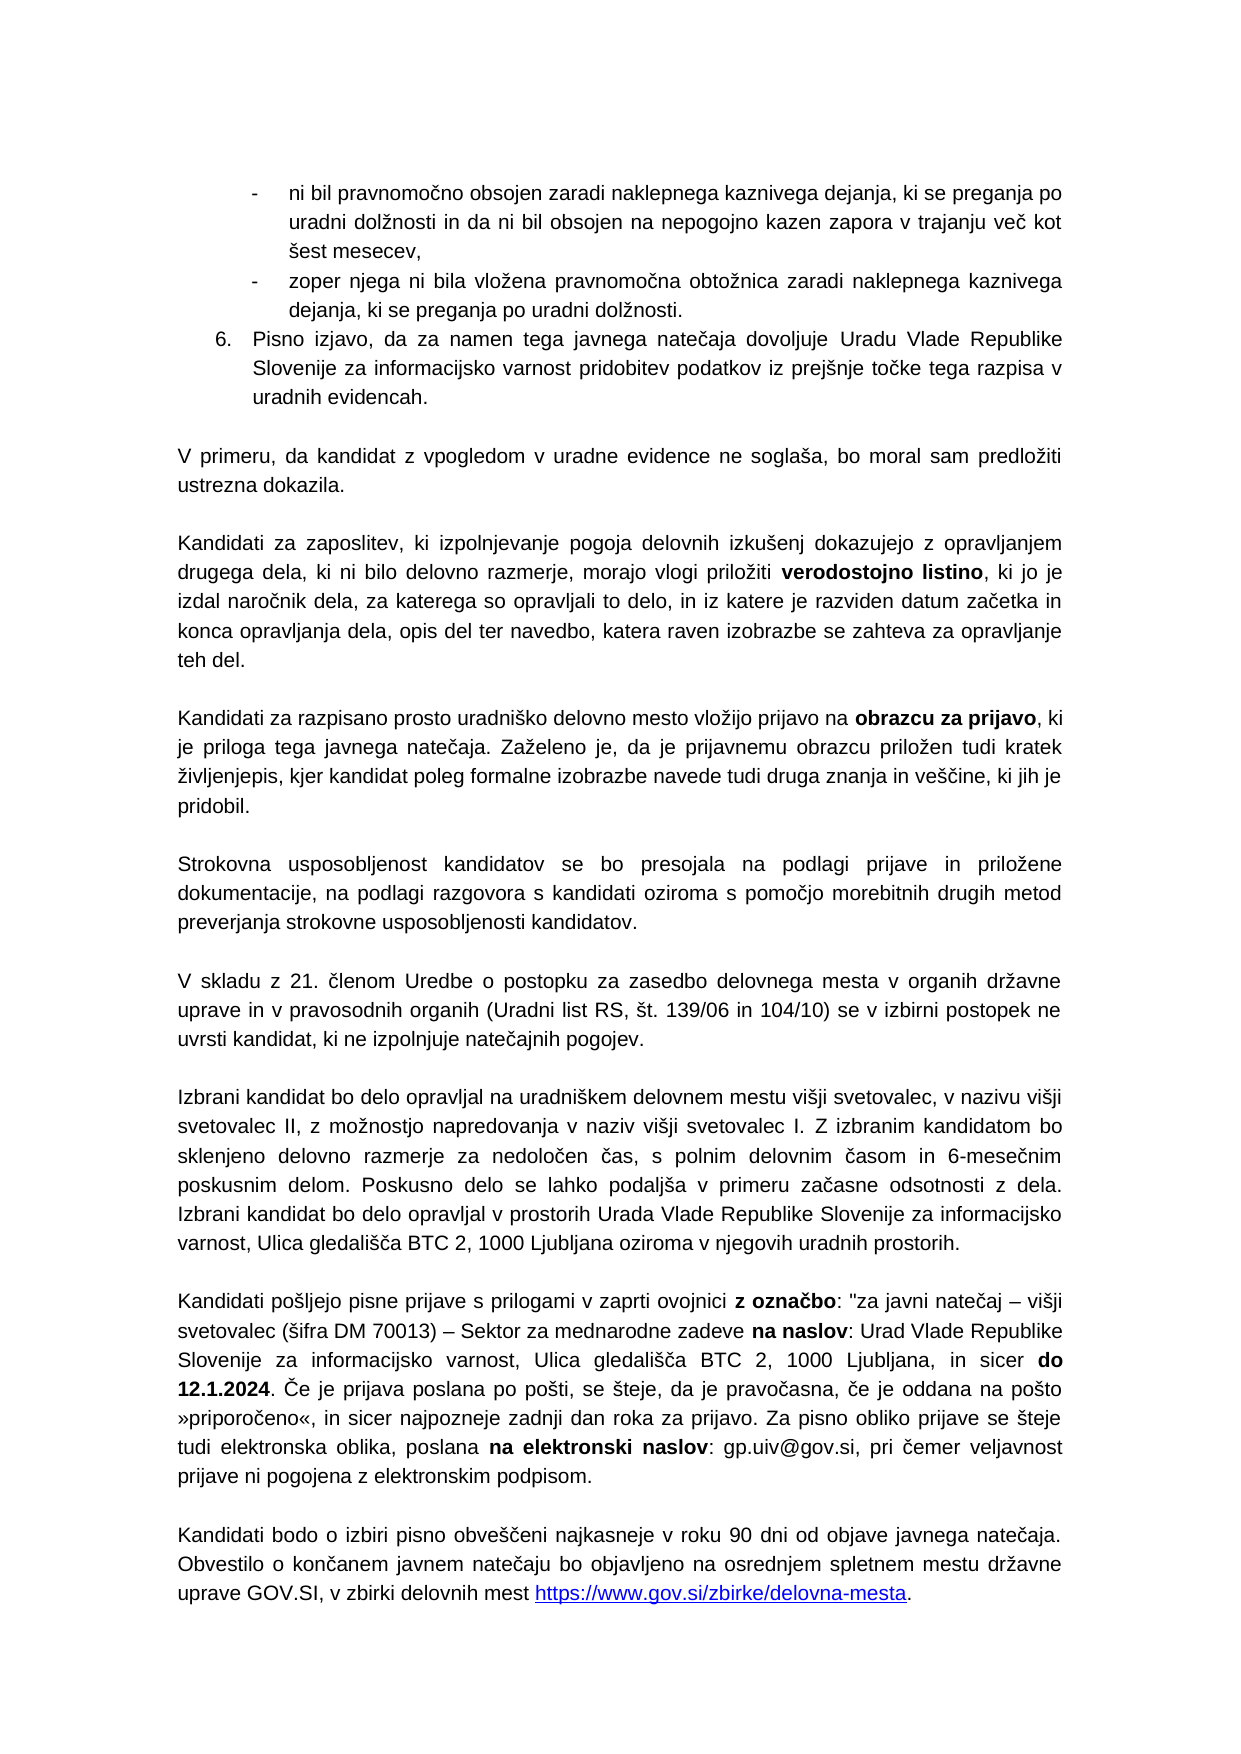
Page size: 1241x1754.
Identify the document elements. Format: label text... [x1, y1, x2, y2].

text Kandidati za zaposlitev, ki izpolnjevanje pogoja delovnih izkušenj dokazujejo z opravljanjem drugega dela, ki ni bilo delovno razmerje, morajo vlogi priložiti verodostojno listino, ki jo je izdal naročnik dela, za katerega so opravljali to delo, in iz katere je razviden datum začetka in konca opravljanja dela, opis del ter navedbo, katera raven izobrazbe se zahteva za opravljanje teh del. [177, 527, 1063, 673]
list zoper njega ni bila vložena pravnomočna obtožnica zaradi naklepnega kaznivega dejanja, ki se preganja po uradni dolžnosti. [251, 265, 1063, 323]
text V primeru, da kandidat z vpogledom v uradne evidence ne soglaša, bo moral sam predložiti ustrezna dokazila. [177, 440, 1063, 498]
text V skladu z 21. členom Uredbe o postopku za zasedbo delovnega mesta v organih državne uprave in v pravosodnih organih (Uradni list RS, št. 139/06 in 104/10) se v izbirni postopek ne uvrsti kandidat, ki ne izpolnjuje natečajnih pogojev. [177, 965, 1063, 1052]
text Kandidati pošljejo pisne prijave s prilogami v zaprti ovojnici z označbo: "za javni natečaj – višji svetovalec (šifra DM 70013) – Sektor za mednarodne zadeve na naslov: Urad Vlade Republike Slovenije za informacijsko varnost, Ulica gledališča BTC 2, 1000 Ljubljana, in sicer do 12.1.2024. Če je prijava poslana po pošti, se šteje, da je pravočasna, če je oddana na pošto »priporočeno«, in sicer najpozneje zadnji dan roka za prijavo. Za pisno obliko prijave se šteje tudi elektronska oblika, poslana na elektronski naslov: gp.uiv@gov.si, pri čemer veljavnost prijave ni pogojena z elektronskim podpisom. [177, 1286, 1063, 1490]
text Kandidati bodo o izbiri pisno obveščeni najkasneje v roku 90 dni od objave javnega natečaja. Obvestilo o končanem javnem natečaju bo objavljeno na osrednjem spletnem mestu državne uprave GOV.SI, v zbirki delovnih mest https://www.gov.si/zbirke/delovna-mesta. [177, 1519, 1063, 1606]
text Izbrani kandidat bo delo opravljal na uradniškem delovnem mestu višji svetovalec, v nazivu višji svetovalec II, z možnostjo napredovanja v naziv višji svetovalec I. Z izbranim kandidatom bo sklenjeno delovno razmerje za nedoločen čas, s polnim delovnim časom in 6-mesečnim poskusnim delom. Poskusno delo se lahko podaljša v primeru začasne odsotnosti z dela. Izbrani kandidat bo delo opravljal v prostorih Urada Vlade Republike Slovenije za informacijsko varnost, Ulica gledališča BTC 2, 1000 Ljubljana oziroma v njegovih uradnih prostorih. [177, 1081, 1063, 1256]
list ni bil pravnomočno obsojen zaradi naklepnega kaznivega dejanja, ki se preganja po uradni dolžnosti in da ni bil obsojen na nepogojno kazen zapora v trajanju več kot šest mesecev, [251, 177, 1063, 265]
list Pisno izjavo, da za namen tega javnega natečaja dovoljuje Uradu Vlade Republike Slovenije za informacijsko varnost pridobitev podatkov iz prejšnje točke tega razpisa v uradnih evidencah. [215, 323, 1063, 411]
text Kandidati za razpisano prosto uradniško delovno mesto vložijo prijavo na obrazcu za prijavo, ki je priloga tega javnega natečaja. Zaželeno je, da je prijavnemu obrazcu priložen tudi kratek življenjepis, kjer kandidat poleg formalne izobrazbe navede tudi druga znanja in veščine, ki jih je pridobil. [177, 702, 1063, 819]
text Strokovna usposobljenost kandidatov se bo presojala na podlagi prijave in priložene dokumentacije, na podlagi razgovora s kandidati oziroma s pomočjo morebitnih drugih metod preverjanja strokovne usposobljenosti kandidatov. [177, 848, 1063, 936]
